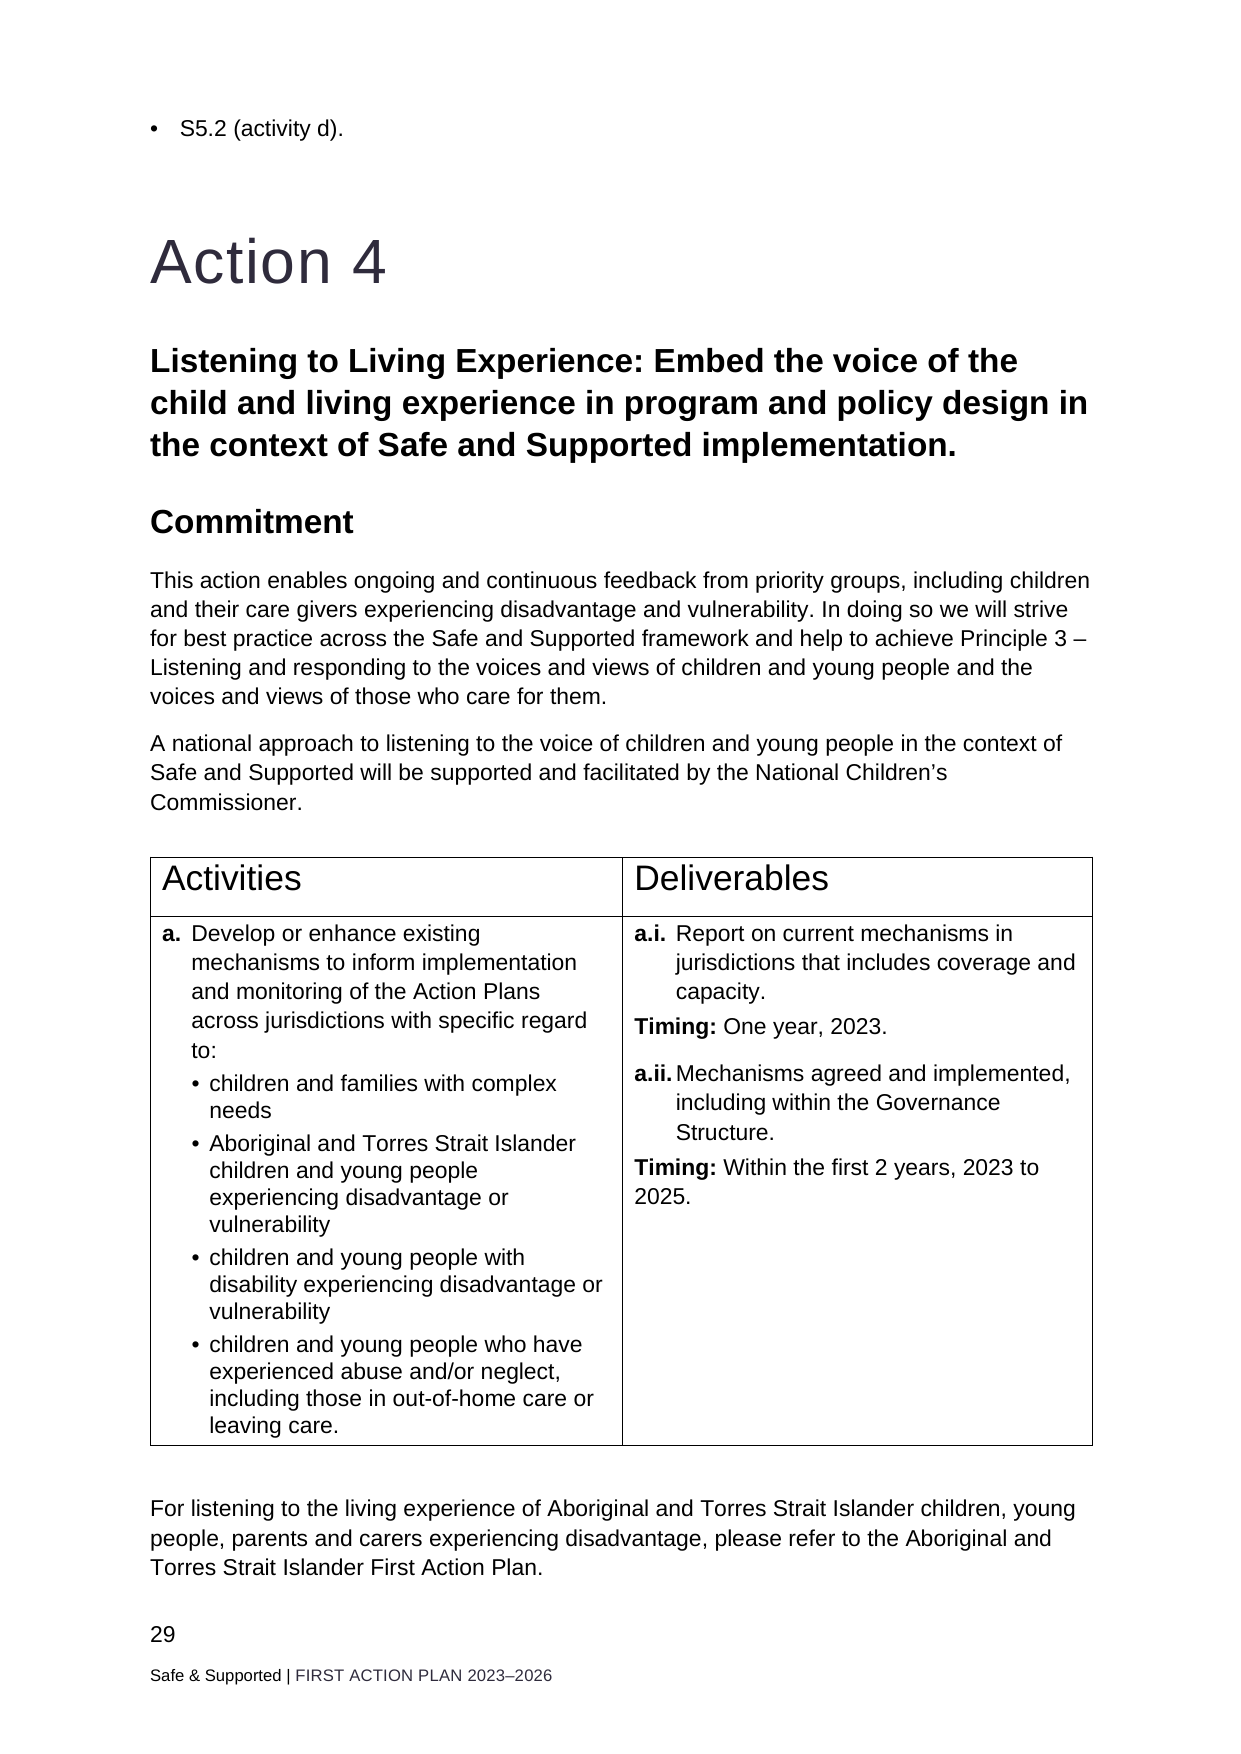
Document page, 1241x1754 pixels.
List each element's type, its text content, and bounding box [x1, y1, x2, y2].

text This action enables ongoing and continuous feedback from priority groups, including children and their care givers experiencing disadvantage and vulnerability. In doing so we will strive for best practice across the Safe and Supported framework and help to achieve Principle 3 – Listening and responding to the voices and views of children and young people and the voices and views of those who care for them. [150, 564, 1090, 710]
table_header Activities [151, 858, 622, 916]
text For listening to the living experience of Aboriginal and Torres Strait Islander children, young people, parents and carers experiencing disadvantage, please refer to the Aboriginal and Torres Strait Islander First Action Plan. [150, 1493, 1090, 1580]
table_header Deliverables [623, 858, 1092, 916]
table_cell a. Develop or enhance existing mechanisms to inform implementation and monitoring of the Action Plans across jurisdictions with specific regard to: • children and families with complex needs • Aboriginal and Torres Strait Islander children and young people experiencing disadvantage or vulnerability • children and young people with disability experiencing disadvantage or vulnerability • children and young people who have experienced abuse and/or neglect, including those in out-of-home care or leaving care. [151, 917, 622, 1445]
subtitle Action 4 [150, 224, 1090, 296]
table_cell a.i. Report on current mechanisms in jurisdictions that includes coverage and capacity. Timing: One year, 2023. a.ii. Mechanisms agreed and implemented, including within the Governance Structure. Timing: Within the first 2 years, 2023 to 2025. [623, 917, 1092, 1445]
text • S5.2 (activity d). [150, 112, 1090, 141]
text Listening to Living Experience: Embed the voice of the child and living experience in program and policy design in the context of Safe and Supported implementation. [150, 338, 1090, 463]
subtitle Commitment [150, 498, 1090, 540]
text A national approach to listening to the voice of children and young people in the context of Safe and Supported will be supported and facilitated by the National Children’s Commissioner. [150, 727, 1090, 815]
